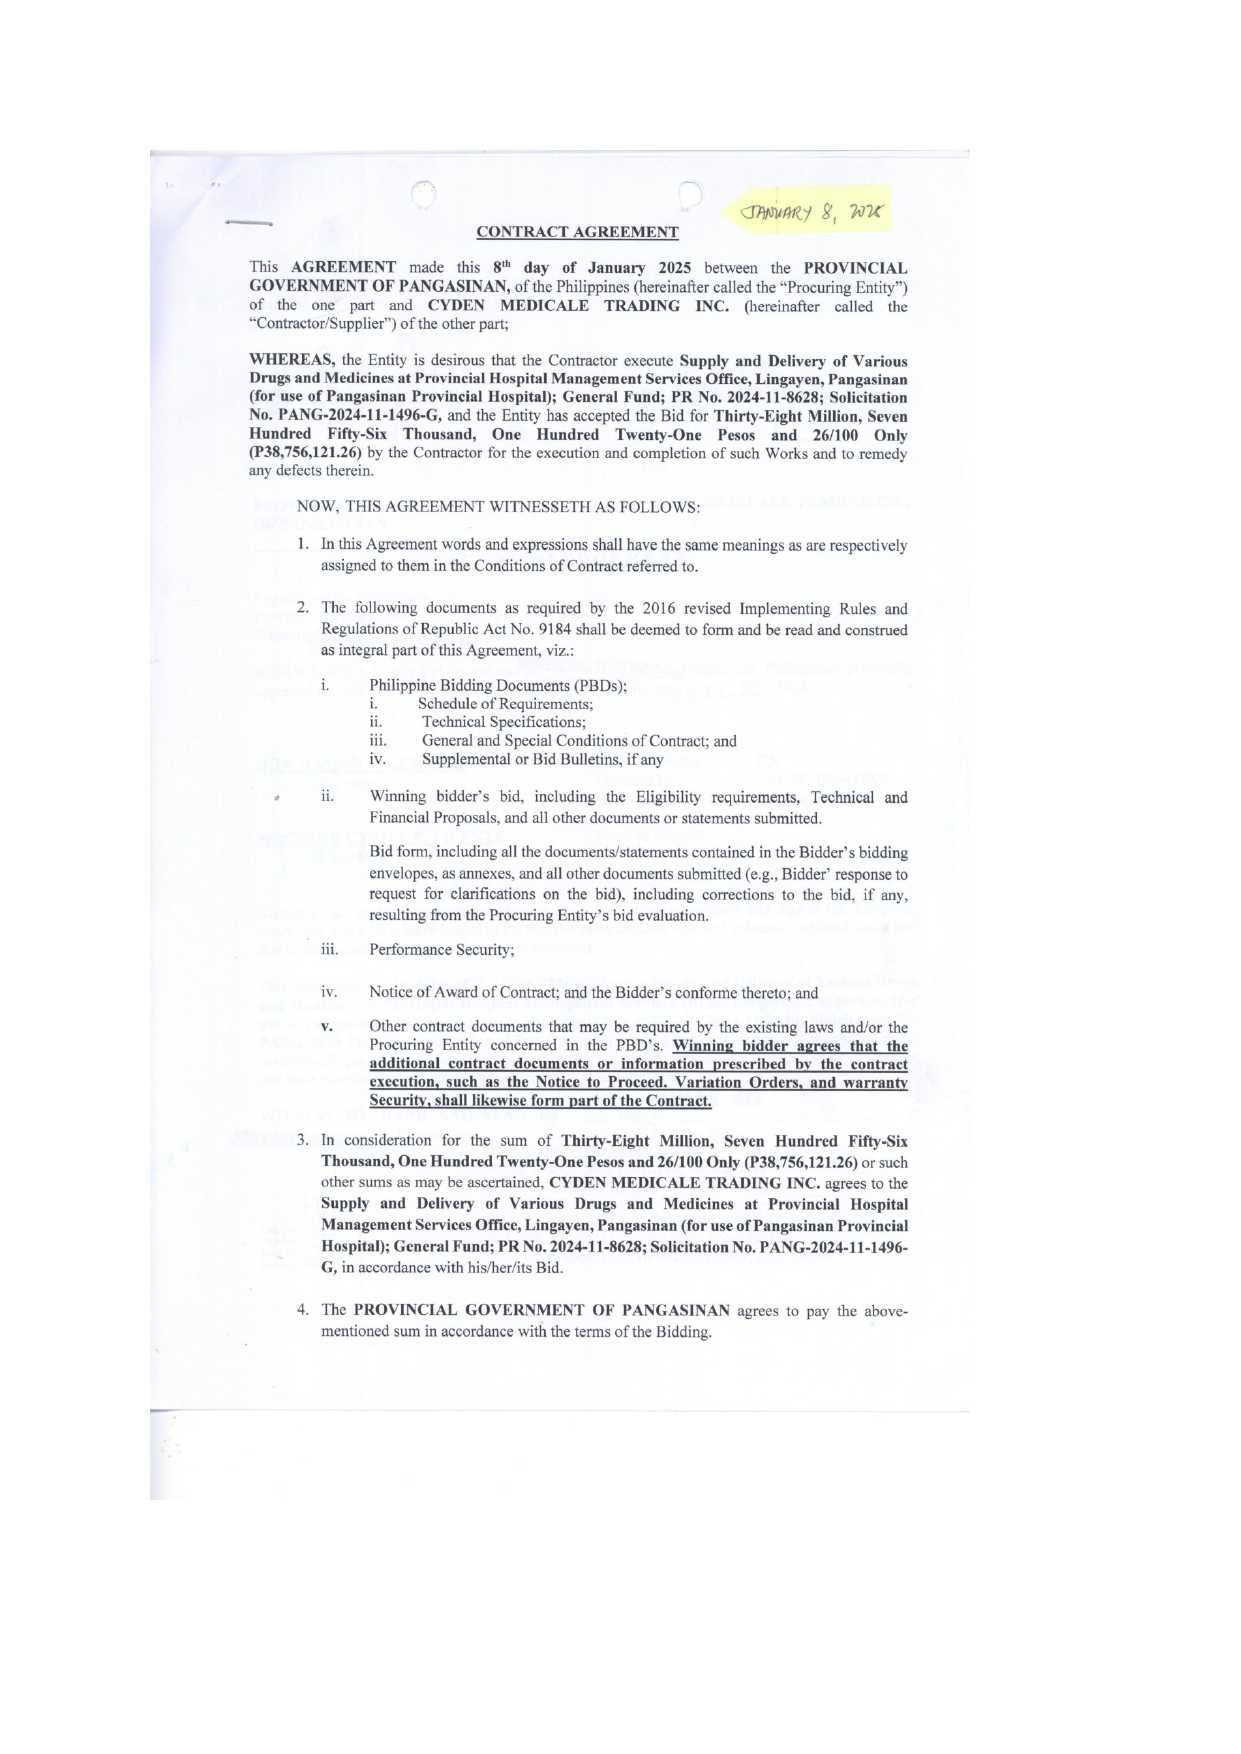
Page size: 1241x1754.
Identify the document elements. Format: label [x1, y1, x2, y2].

picture [150, 150, 970, 1500]
